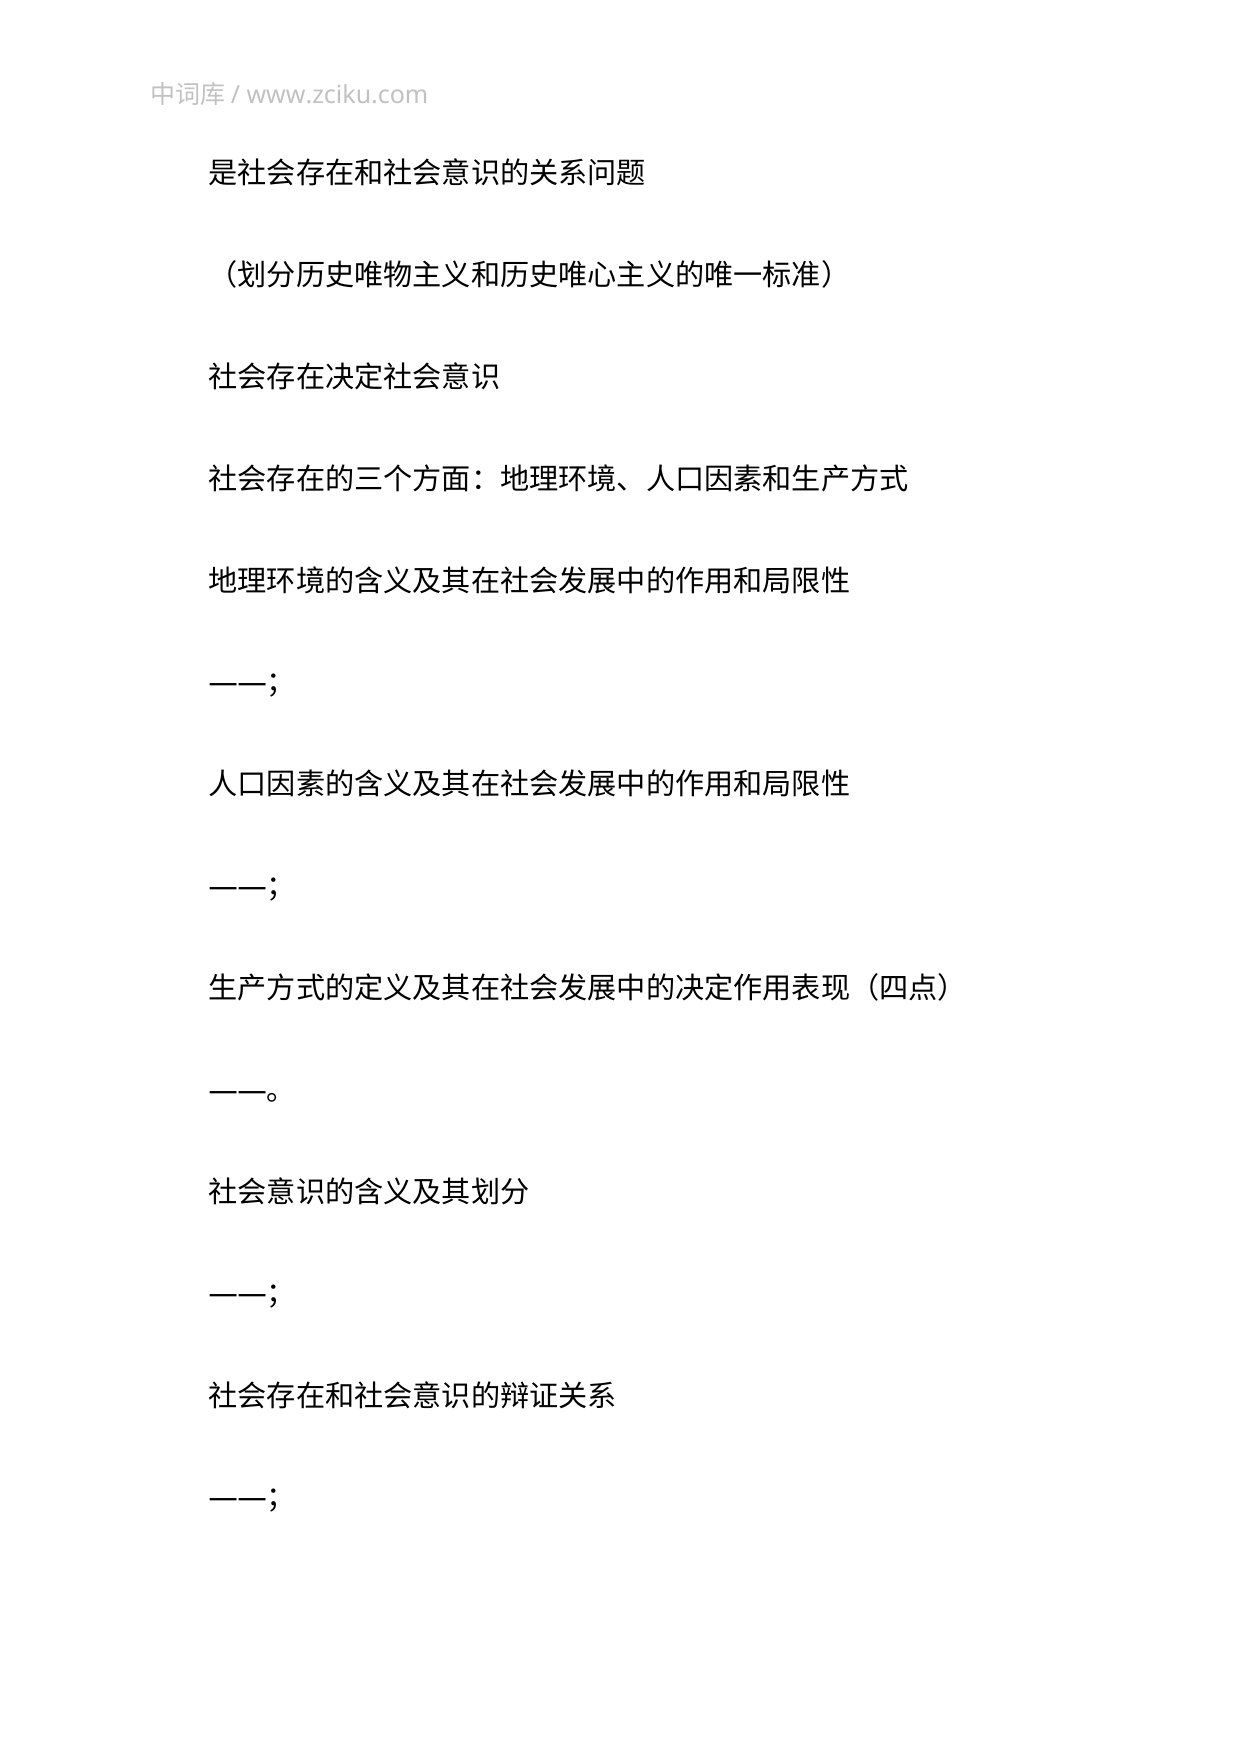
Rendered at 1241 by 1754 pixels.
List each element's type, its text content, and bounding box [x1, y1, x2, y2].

text ——； [150, 1474, 1090, 1516]
text （划分历史唯物主义和历史唯心主义的唯一标准） [150, 252, 1090, 294]
text 社会意识的含义及其划分 [150, 1168, 1090, 1211]
text ——。 [150, 1066, 1090, 1109]
text 社会存在决定社会意识 [150, 353, 1090, 396]
text 地理环境的含义及其在社会发展中的作用和局限性 [150, 557, 1090, 599]
text ——； [150, 863, 1090, 905]
text 人口因素的含义及其在社会发展中的作用和局限性 [150, 761, 1090, 803]
text 社会存在的三个方面：地理环境、人口因素和生产方式 [150, 455, 1090, 498]
text 是社会存在和社会意识的关系问题 [150, 150, 1090, 192]
text ——； [150, 659, 1090, 701]
text 社会存在和社会意识的辩证关系 [150, 1372, 1090, 1414]
text 生产方式的定义及其在社会发展中的决定作用表现（四点） [150, 964, 1090, 1007]
text ——； [150, 1270, 1090, 1312]
